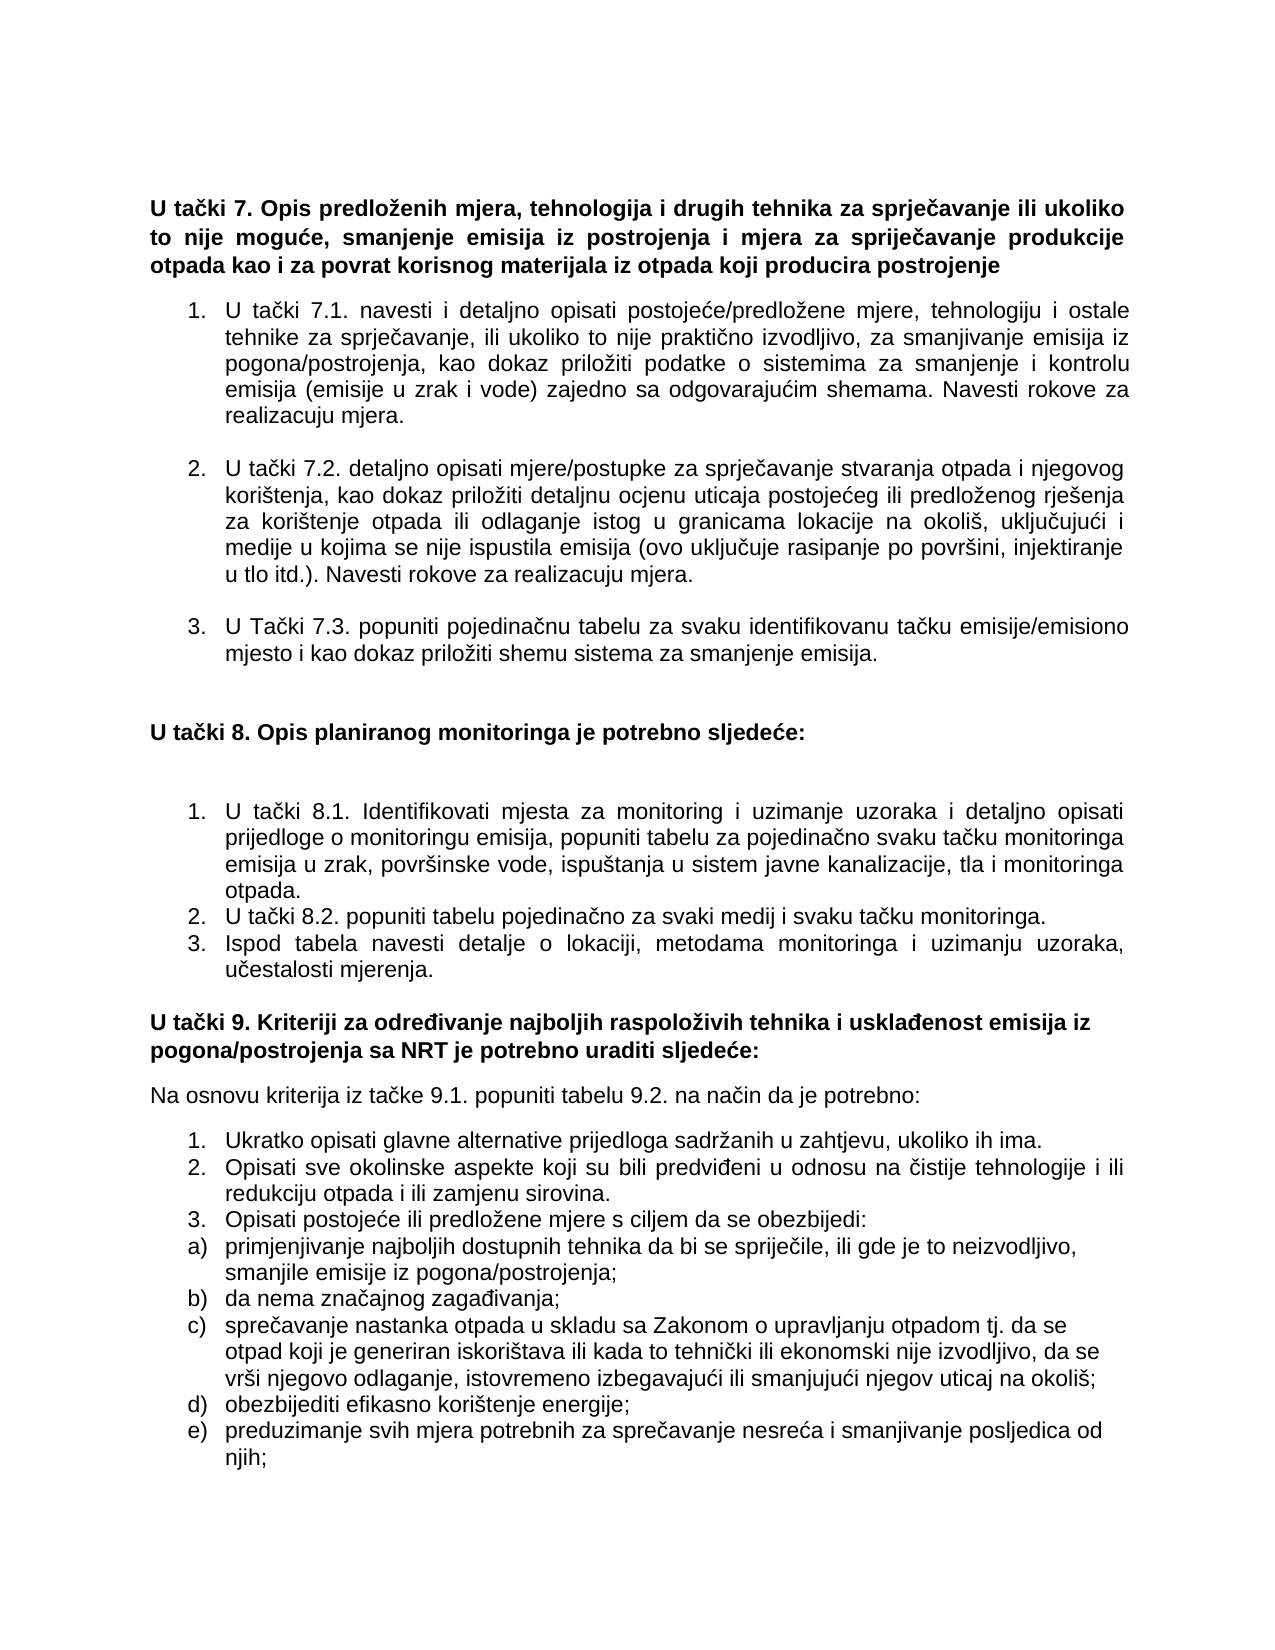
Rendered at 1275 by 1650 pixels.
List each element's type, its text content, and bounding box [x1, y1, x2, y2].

list U tački 7.2. detaljno opisati mjere/postupke za sprječavanje stvaranja otpada i njegovog korištenja, kao dokaz priložiti detaljnu ocjenu uticaja postojećeg ili predloženog rješenja za korištenje otpada ili odlaganje istog u granicama lokacije na okoliš, uključujući i medije u kojima se nije ispustila emisija (ovo uključuje rasipanje po površini, injektiranje u tlo itd.). Navesti rokove za realizacuju mjera. [187, 455, 1125, 587]
list U tački 8.2. popuniti tabelu pojedinačno za svaki medij i svaku tačku monitoringa. [187, 903, 1125, 929]
list Ukratko opisati glavne alternative prijedloga sadržanih u zahtjevu, ukoliko ih ima. [187, 1127, 1125, 1154]
text U tački 7. Opis predloženih mjera, tehnologija i drugih tehnika za sprječavanje ili ukoliko to nije moguće, smanjenje emisija iz postrojenja i mjera za spriječavanje produkcije otpada kao i za povrat korisnog materijala iz otpada koji producira postrojenje [150, 195, 1125, 278]
list U Tački 7.3. popuniti pojedinačnu tabelu za svaku identifikovanu tačku emisije/emisiono mjesto i kao dokaz priložiti shemu sistema za smanjenje emisija. [187, 613, 1130, 666]
list da nema značajnog zagađivanja; [187, 1285, 1125, 1312]
text U tački 9. Kriteriji za određivanje najboljih raspoloživih tehnika i usklađenost emisija iz pogona/postrojenja sa NRT je potrebno uraditi sljedeće: [150, 1009, 1125, 1063]
list Opisati sve okolinske aspekte koji su bili predviđeni u odnosu na čistije tehnologije i ili redukciju otpada i ili zamjenu sirovina. [187, 1154, 1125, 1206]
list Ispod tabela navesti detalje o lokaciji, metodama monitoringa i uzimanju uzoraka, učestalosti mjerenja. [187, 929, 1125, 982]
text U tački 8. Opis planiranog monitoringa je potrebno sljedeće: [150, 719, 1125, 745]
list Opisati postojeće ili predložene mjere s ciljem da se obezbijedi: [187, 1206, 1125, 1233]
list sprečavanje nastanka otpada u skladu sa Zakonom o upravljanju otpadom tj. da se otpad koji je generiran iskorištava ili kada to tehnički ili ekonomski nije izvodljivo, da se vrši njegovo odlaganje, istovremeno izbegavajući ili smanjujući njegov uticaj na okoliš; [187, 1312, 1125, 1391]
list primjenjivanje najboljih dostupnih tehnika da bi se spriječile, ili gde je to neizvodljivo, smanjile emisije iz pogona/postrojenja; [187, 1233, 1125, 1285]
list obezbijediti efikasno korištenje energije; [187, 1391, 1125, 1417]
list U tački 8.1. Identifikovati mjesta za monitoring i uzimanje uzoraka i detaljno opisati prijedloge o monitoringu emisija, popuniti tabelu za pojedinačno svaku tačku monitoringa emisija u zrak, površinske vode, ispuštanja u sistem javne kanalizacije, tla i monitoringa otpada. [187, 798, 1125, 903]
list U tački 7.1. navesti i detaljno opisati postojeće/predložene mjere, tehnologiju i ostale tehnike za sprječavanje, ili ukoliko to nije praktično izvodljivo, za smanjivanje emisija iz pogona/postrojenja, kao dokaz priložiti podatke o sistemima za smanjenje i kontrolu emisija (emisije u zrak i vode) zajedno sa odgovarajućim shemama. Navesti rokove za realizacuju mjera. [187, 297, 1130, 429]
list preduzimanje svih mjera potrebnih za sprečavanje nesreća i smanjivanje posljedica od njih; [187, 1417, 1125, 1470]
text Na osnovu kriterija iz tačke 9.1. popuniti tabelu 9.2. na način da je potrebno: [150, 1082, 1125, 1108]
